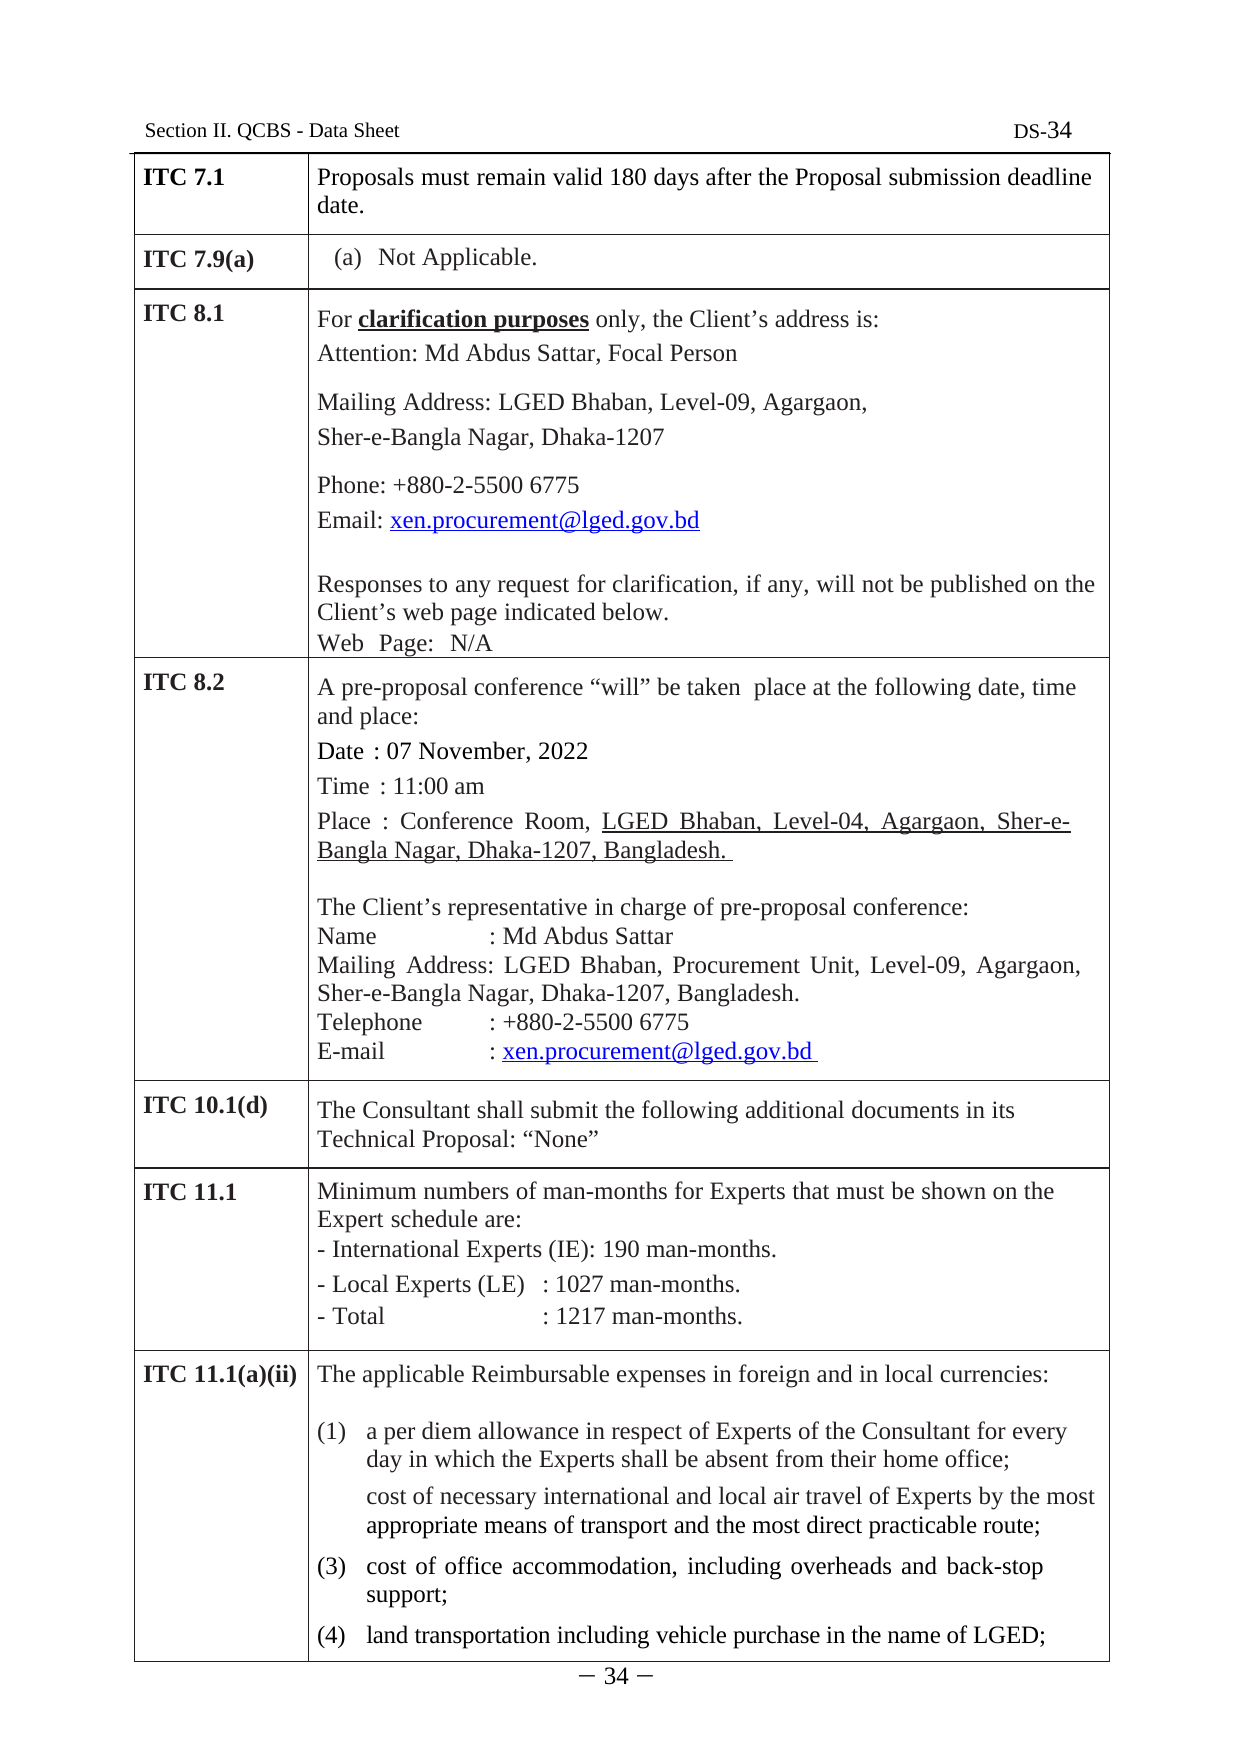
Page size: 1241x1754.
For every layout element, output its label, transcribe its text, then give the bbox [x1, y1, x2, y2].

table_cell Minimum numbers of man-months for Experts that must be shown on the Expert schedule are: International Experts (IE): 190 man-months. Local Experts (LE) : 1027 man-months. Total : 1217 man-months. [309, 1169, 1109, 1349]
table_cell A pre-proposal conference “will” be taken place at the following date, time and place: Date : 07 November, 2022 Time : 11:00 am Place : Conference Room, LGED Bhaban, Level-04, Agargaon, Sher-e-Bangla Nagar, Dhaka-1207, Bangladesh. The Client’s representative in charge of pre-proposal conference: Name : Md Abdus Sattar Mailing Address: LGED Bhaban, Procurement Unit, Level-09, Agargaon, Sher-e-Bangla Nagar, Dhaka-1207, Bangladesh. Telephone : +880-2-5500 6775 E-mail : xen.procurement@lged.gov.bd [309, 658, 1109, 1079]
table_cell Proposals must remain valid 180 days after the Proposal submission deadline date. [309, 154, 1109, 233]
table_cell ITC 11.1 [135, 1169, 308, 1349]
table_cell Not Applicable. [309, 235, 1109, 288]
table_cell ITC 8.2 [135, 658, 308, 1079]
table_cell For clarification purposes only, the Client’s address is: Attention: Md Abdus Sattar, Focal Person Mailing Address: LGED Bhaban, Level-09, Agargaon, Sher-e-Bangla Nagar, Dhaka-1207 Phone: +880-2-5500 6775 Email: xen.procurement@lged.gov.bd Responses to any request for clarification, if any, will not be published on the Client’s web page indicated below. Web Page: N/A [309, 290, 1109, 657]
table_cell ITC 10.1(d) [135, 1081, 308, 1167]
table_cell ITC 7.1 [135, 154, 308, 233]
table_cell The Consultant shall submit the following additional documents in its Technical Proposal: “None” [309, 1081, 1109, 1167]
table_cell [309, 1351, 1109, 1661]
table_cell ITC 7.9(a) [135, 235, 308, 288]
table_cell ITC 11.1(a)(ii) [135, 1351, 308, 1661]
table_cell ITC 8.1 [135, 290, 308, 657]
